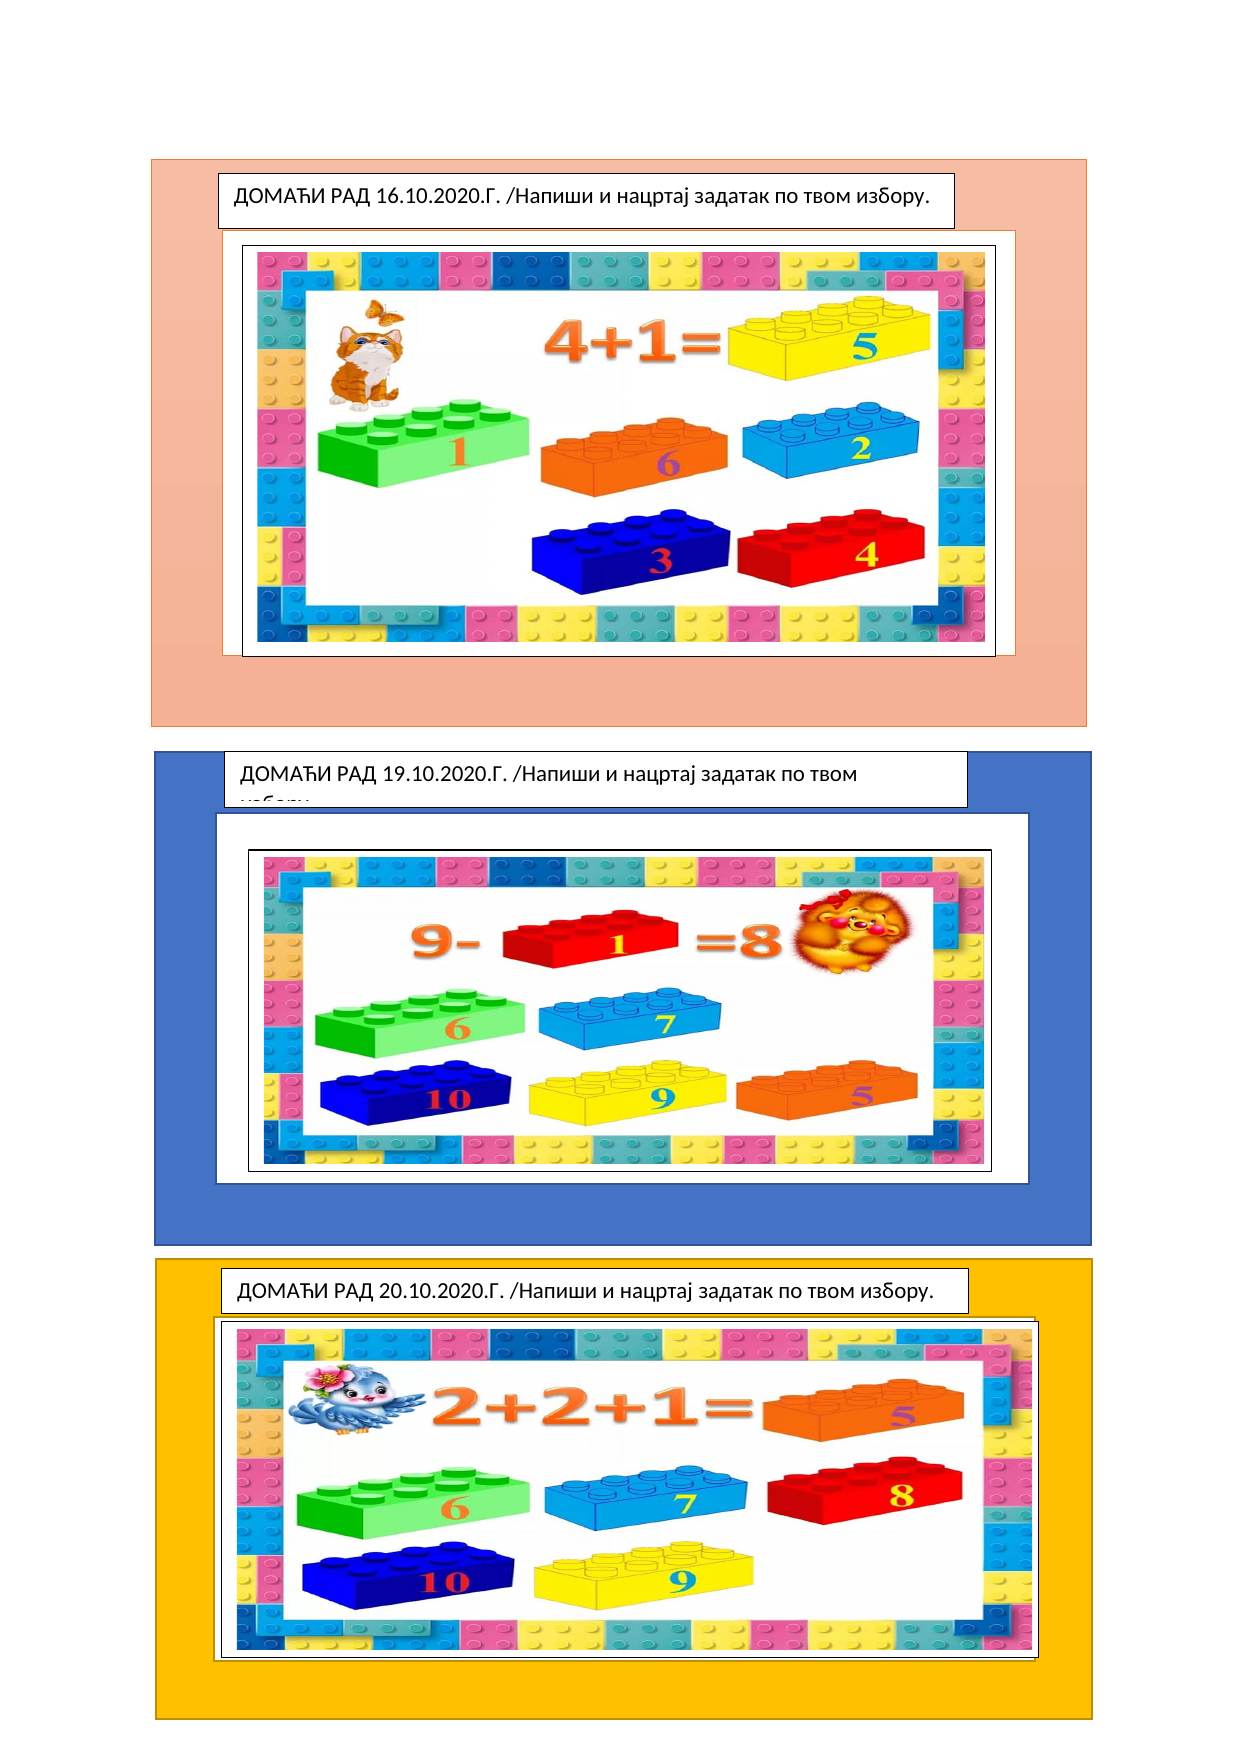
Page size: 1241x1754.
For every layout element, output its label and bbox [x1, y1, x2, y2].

picture [440, 1626, 450, 1630]
picture [393, 1157, 401, 1162]
picture [263, 857, 985, 1164]
picture [236, 1329, 1033, 1650]
picture [257, 252, 986, 642]
